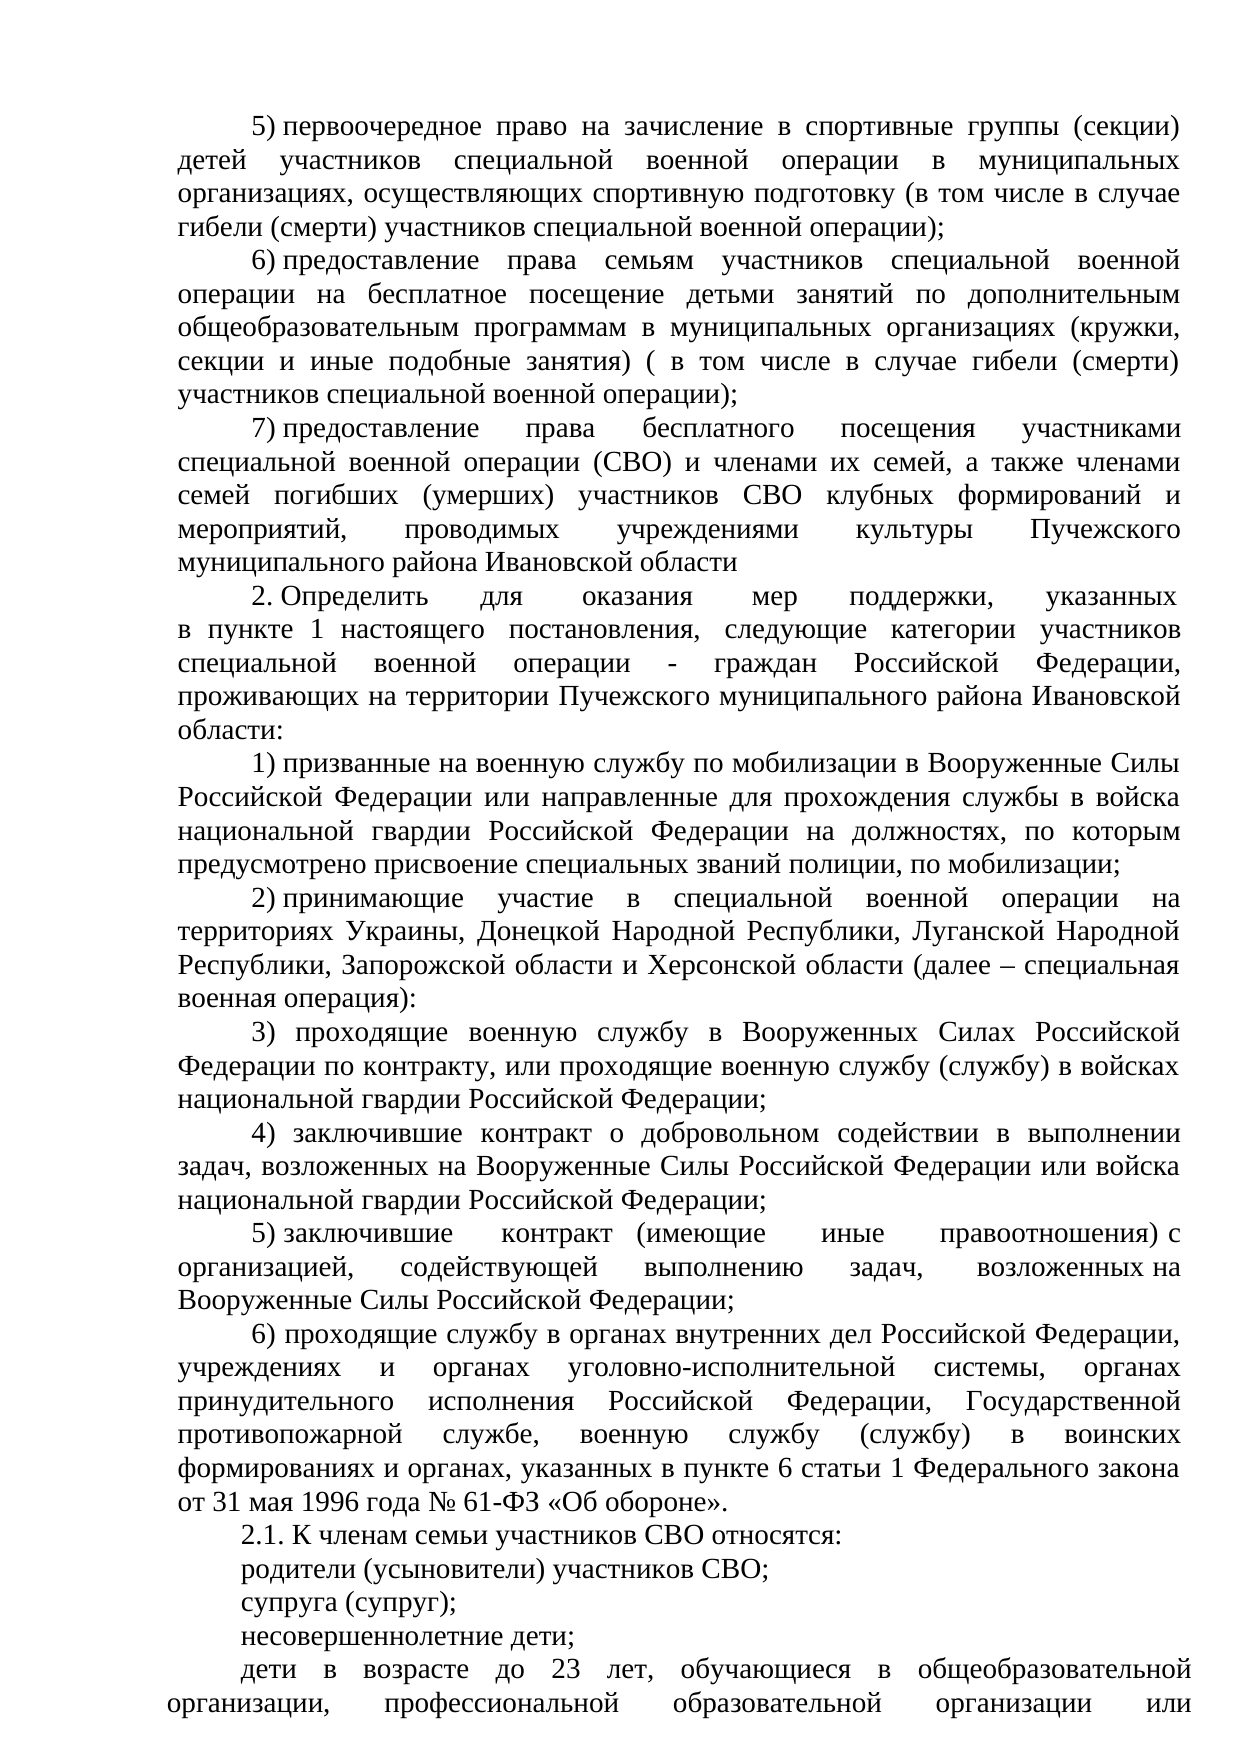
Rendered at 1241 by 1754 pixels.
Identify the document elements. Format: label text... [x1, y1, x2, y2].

list Определить для оказания мер поддержки, указанных в пункте 1 настоящего постановления, следующие категории участников специальной военной операции - граждан Российской Федерации, проживающих на территории Пучежского муниципального района Ивановской области: [177, 578, 1181, 746]
list предоставление права семьям участников специальной военной операции на бесплатное посещение детьми занятий по дополнительным общеобразовательным программам в муниципальных организациях (кружки, секции и иные подобные занятия) ( в том числе в случае гибели (смерти) участников специальной военной операции); [177, 242, 1181, 410]
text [167, 1651, 1192, 1718]
list первоочередное право на зачисление в спортивные группы (секции) детей участников специальной военной операции в муниципальных организациях, осуществляющих спортивную подготовку (в том числе в случае гибели (смерти) участников специальной военной операции); [177, 108, 1181, 242]
text несовершеннолетние дети; [167, 1618, 1192, 1651]
list призванные на военную службу по мобилизации в Вооруженные Силы Российской Федерации или направленные для прохождения службы в войска национальной гвардии Российской Федерации на должностях, по которым предусмотрено присвоение специальных званий полиции, по мобилизации; [177, 746, 1181, 880]
text 4) заключившие контракт о добровольном содействии в выполнении задач, возложенных на Вооруженные Силы Российской Федерации или войска национальной гвардии Российской Федерации; [177, 1115, 1181, 1215]
text 5) заключившие контракт (имеющие иные правоотношения) с организацией, содействующей выполнению задач, возложенных на Вооруженные Силы Российской Федерации; [177, 1215, 1181, 1316]
text 2.1. К членам семьи участников СВО относятся: [167, 1517, 1192, 1551]
list предоставление права бесплатного посещения участниками специальной военной операции (СВО) и членами их семей, а также членами семей погибших (умерших) участников СВО клубных формирований и мероприятий, проводимых учреждениями культуры Пучежского муниципального района Ивановской области [177, 410, 1181, 578]
text 6) проходящие службу в органах внутренних дел Российской Федерации, учреждениях и органах уголовно-исполнительной системы, органах принудительного исполнения Российской Федерации, Государственной противопожарной службе, военную службу (службу) в воинских формированиях и органах, указанных в пункте 6 статьи 1 Федерального закона от 31 мая 1996 года № 61-ФЗ «Об обороне». [177, 1316, 1181, 1517]
list принимающие участие в специальной военной операции на территориях Украины, Донецкой Народной Республики, Луганской Народной Республики, Запорожской области и Херсонской области (далее – специальная военная операция): [177, 880, 1181, 1014]
text родители (усыновители) участников СВО; [167, 1551, 1192, 1584]
text супруга (супруг); [167, 1584, 1192, 1618]
text 3) проходящие военную службу в Вооруженных Силах Российской Федерации по контракту, или проходящие военную службу (службу) в войсках национальной гвардии Российской Федерации; [177, 1014, 1181, 1115]
